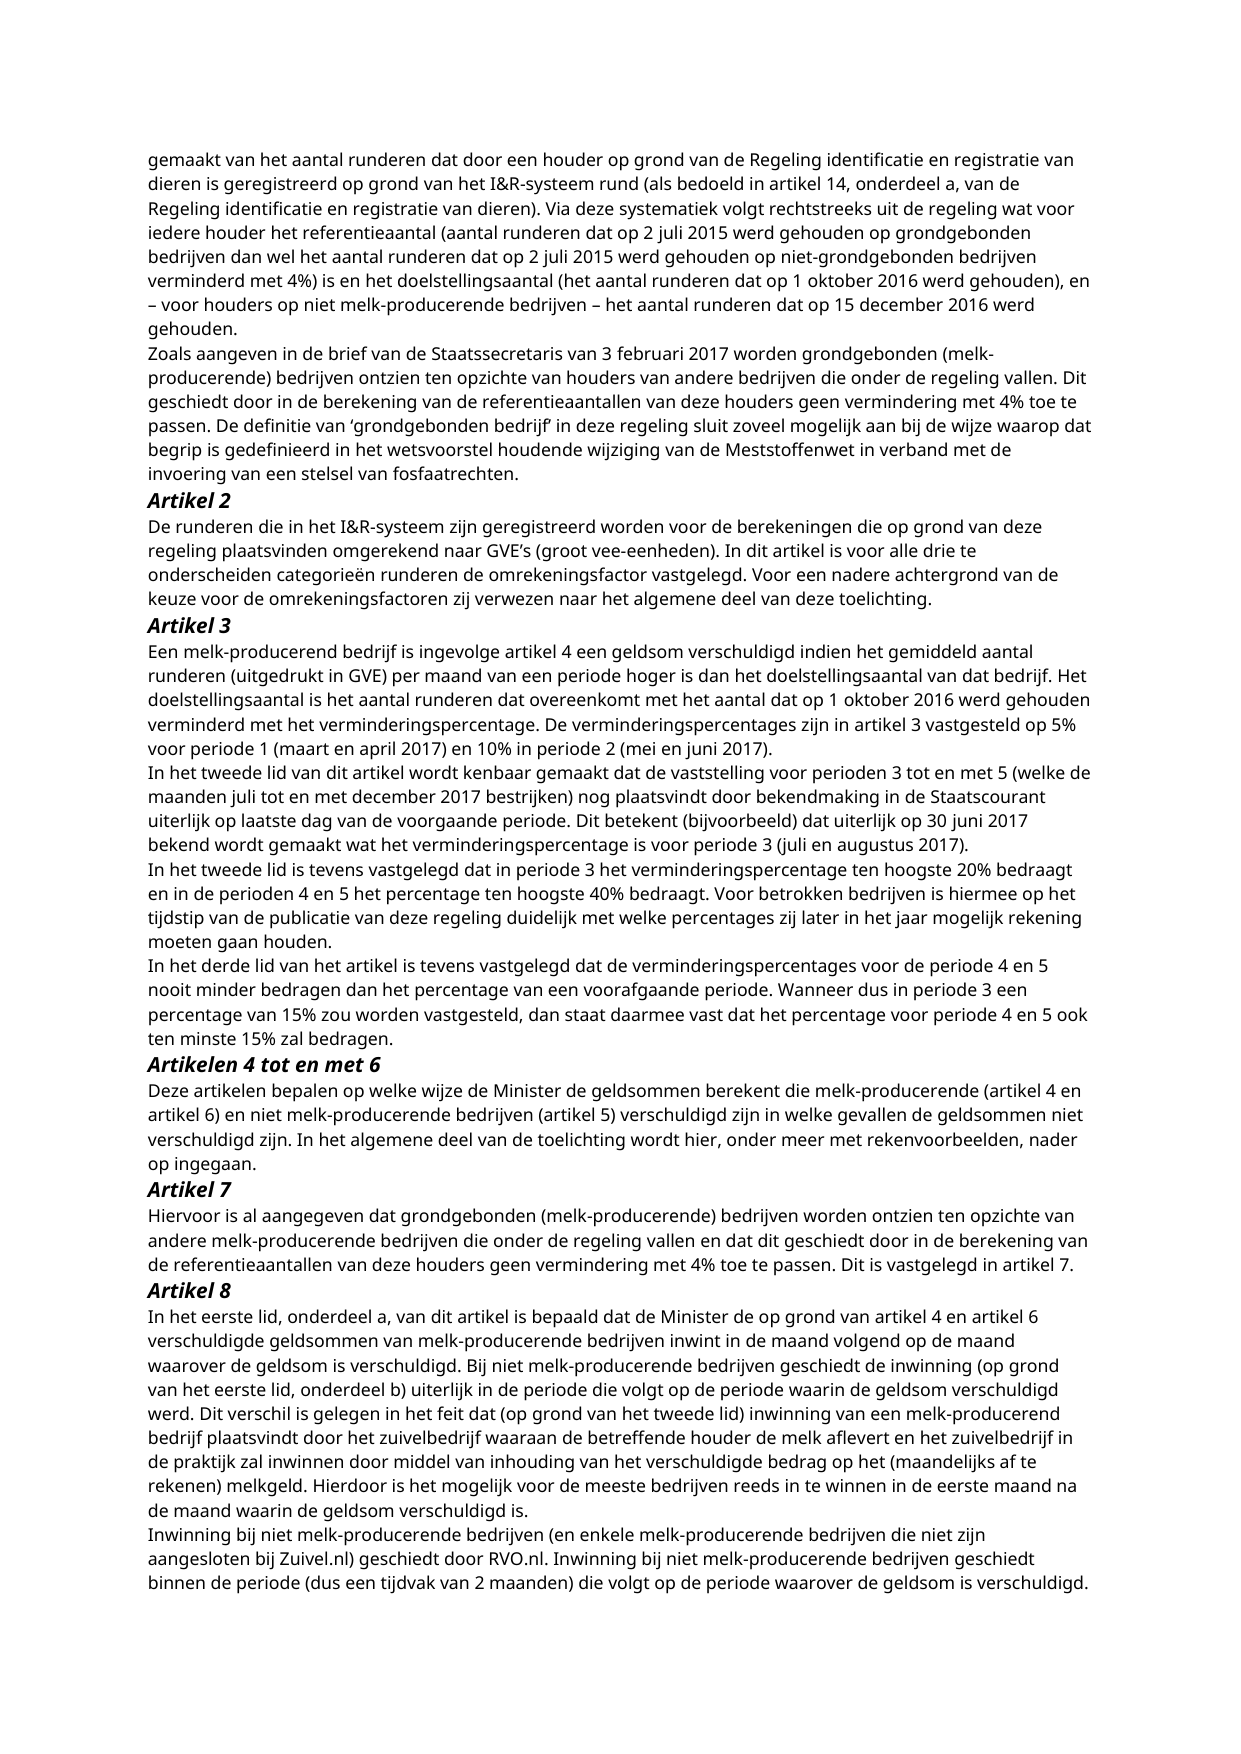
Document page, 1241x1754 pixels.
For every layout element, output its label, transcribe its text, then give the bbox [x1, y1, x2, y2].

text Artikelen 4 tot en met 6 [148, 1050, 1093, 1079]
text In het tweede lid van dit artikel wordt kenbaar gemaakt dat de vaststelling voor perioden 3 tot en met 5 (welke de maanden juli tot en met december 2017 bestrijken) nog plaatsvindt door bekendmaking in de Staatscourant uiterlijk op laatste dag van de voorgaande periode. Dit betekent (bijvoorbeeld) dat uiterlijk op 30 juni 2017 bekend wordt gemaakt wat het verminderingspercentage is voor periode 3 (juli en augustus 2017). [148, 760, 1093, 857]
text Inwinning bij niet melk-producerende bedrijven (en enkele melk-producerende bedrijven die niet zijn aangesloten bij Zuivel.nl) geschiedt door RVO.nl. Inwinning bij niet melk-producerende bedrijven geschiedt binnen de periode (dus een tijdvak van 2 maanden) die volgt op de periode waarover de geldsom is verschuldigd. [148, 1522, 1093, 1595]
text Een melk-producerend bedrijf is ingevolge artikel 4 een geldsom verschuldigd indien het gemiddeld aantal runderen (uitgedrukt in GVE) per maand van een periode hoger is dan het doelstellingsaantal van dat bedrijf. Het doelstellingsaantal is het aantal runderen dat overeenkomt met het aantal dat op 1 oktober 2016 werd gehouden verminderd met het verminderingspercentage. De verminderingspercentages zijn in artikel 3 vastgesteld op 5% voor periode 1 (maart en april 2017) en 10% in periode 2 (mei en juni 2017). [148, 639, 1093, 760]
text In het derde lid van het artikel is tevens vastgelegd dat de verminderingspercentages voor de periode 4 en 5 nooit minder bedragen dan het percentage van een voorafgaande periode. Wanneer dus in periode 3 een percentage van 15% zou worden vastgesteld, dan staat daarmee vast dat het percentage voor periode 4 en 5 ook ten minste 15% zal bedragen. [148, 954, 1093, 1050]
text Zoals aangeven in de brief van de Staatssecretaris van 3 februari 2017 worden grondgebonden (melk-producerende) bedrijven ontzien ten opzichte van houders van andere bedrijven die onder de regeling vallen. Dit geschiedt door in de berekening van de referentieaantallen van deze houders geen vermindering met 4% toe te passen. De definitie van ‘grondgebonden bedrijf’ in deze regeling sluit zoveel mogelijk aan bij de wijze waarop dat begrip is gedefinieerd in het wetsvoorstel houdende wijziging van de Meststoffenwet in verband met de invoering van een stelsel van fosfaatrechten. [148, 341, 1093, 486]
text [148, 148, 1093, 341]
text In het tweede lid is tevens vastgelegd dat in periode 3 het verminderingspercentage ten hoogste 20% bedraagt en in de perioden 4 en 5 het percentage ten hoogste 40% bedraagt. Voor betrokken bedrijven is hiermee op het tijdstip van de publicatie van deze regeling duidelijk met welke percentages zij later in het jaar mogelijk rekening moeten gaan houden. [148, 857, 1093, 954]
text Deze artikelen bepalen op welke wijze de Minister de geldsommen berekent die melk-producerende (artikel 4 en artikel 6) en niet melk-producerende bedrijven (artikel 5) verschuldigd zijn in welke gevallen de geldsommen niet verschuldigd zijn. In het algemene deel van de toelichting wordt hier, onder meer met rekenvoorbeelden, nader op ingegaan. [148, 1079, 1093, 1175]
text Artikel 2 [148, 486, 1093, 514]
text Artikel 8 [148, 1276, 1093, 1305]
text De runderen die in het I&R-systeem zijn geregistreerd worden voor de berekeningen die op grond van deze regeling plaatsvinden omgerekend naar GVE’s (groot vee-eenheden). In dit artikel is voor alle drie te onderscheiden categorieën runderen de omrekeningsfactor vastgelegd. Voor een nadere achtergrond van de keuze voor de omrekeningsfactoren zij verwezen naar het algemene deel van deze toelichting. [148, 514, 1093, 611]
text Hiervoor is al aangegeven dat grondgebonden (melk-producerende) bedrijven worden ontzien ten opzichte van andere melk-producerende bedrijven die onder de regeling vallen en dat dit geschiedt door in de berekening van de referentieaantallen van deze houders geen vermindering met 4% toe te passen. Dit is vastgelegd in artikel 7. [148, 1204, 1093, 1276]
text In het eerste lid, onderdeel a, van dit artikel is bepaald dat de Minister de op grond van artikel 4 en artikel 6 verschuldigde geldsommen van melk-producerende bedrijven inwint in de maand volgend op de maand waarover de geldsom is verschuldigd. Bij niet melk-producerende bedrijven geschiedt de inwinning (op grond van het eerste lid, onderdeel b) uiterlijk in de periode die volgt op de periode waarin de geldsom verschuldigd werd. Dit verschil is gelegen in het feit dat (op grond van het tweede lid) inwinning van een melk-producerend bedrijf plaatsvindt door het zuivelbedrijf waaraan de betreffende houder de melk aflevert en het zuivelbedrijf in de praktijk zal inwinnen door middel van inhouding van het verschuldigde bedrag op het (maandelijks af te rekenen) melkgeld. Hierdoor is het mogelijk voor de meeste bedrijven reeds in te winnen in de eerste maand na de maand waarin de geldsom verschuldigd is. [148, 1305, 1093, 1522]
text Artikel 3 [148, 611, 1093, 639]
text Artikel 7 [148, 1175, 1093, 1204]
